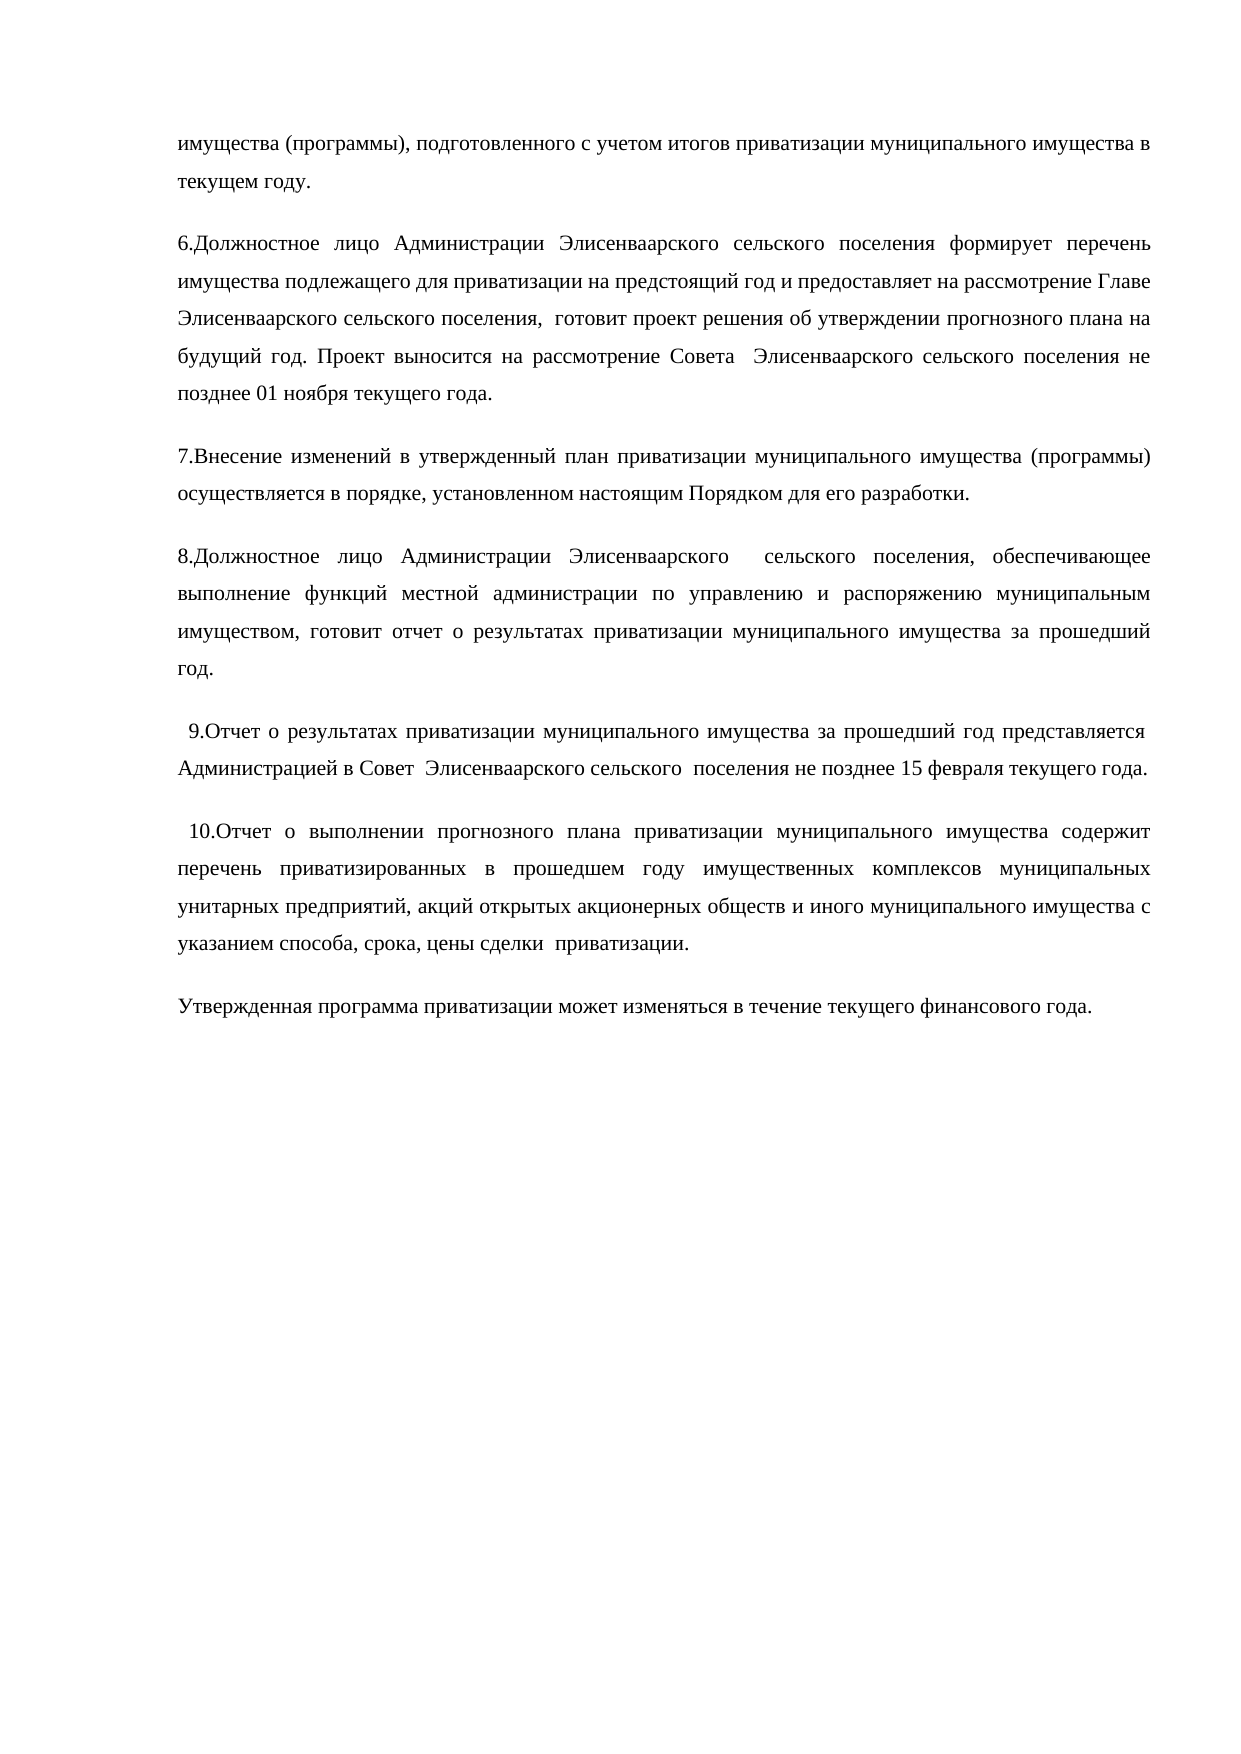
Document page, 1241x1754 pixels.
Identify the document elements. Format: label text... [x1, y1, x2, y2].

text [177, 118, 1152, 193]
text Утвержденная программа приватизации может изменяться в течение текущего финансового года. [177, 981, 1152, 1018]
text 9.Отчет о результатах приватизации муниципального имущества за прошедший год представляется Администрацией в Совет Элисенваарского сельского поселения не позднее 15 февраля текущего года. [177, 706, 1152, 781]
text 10.Отчет о выполнении прогнозного плана приватизации муниципального имущества содержит перечень приватизированных в прошедшем году имущественных комплексов муниципальных унитарных предприятий, акций открытых акционерных обществ и иного муниципального имущества с указанием способа, срока, цены сделки приватизации. [177, 806, 1152, 956]
text 8.Должностное лицо Администрации Элисенваарского сельского поселения, обеспечивающее выполнение функций местной администрации по управлению и распоряжению муниципальным имуществом, готовит отчет о результатах приватизации муниципального имущества за прошедший год. [177, 531, 1152, 681]
text 6.Должностное лицо Администрации Элисенваарского сельского поселения формирует перечень имущества подлежащего для приватизации на предстоящий год и предоставляет на рассмотрение Главе Элисенваарского сельского поселения, готовит проект решения об утверждении прогнозного плана на будущий год. Проект выносится на рассмотрение Совета Элисенваарского сельского поселения не позднее 01 ноября текущего года. [177, 218, 1152, 406]
text 7.Внесение изменений в утвержденный план приватизации муниципального имущества (программы) осуществляется в порядке, установленном настоящим Порядком для его разработки. [177, 431, 1152, 506]
